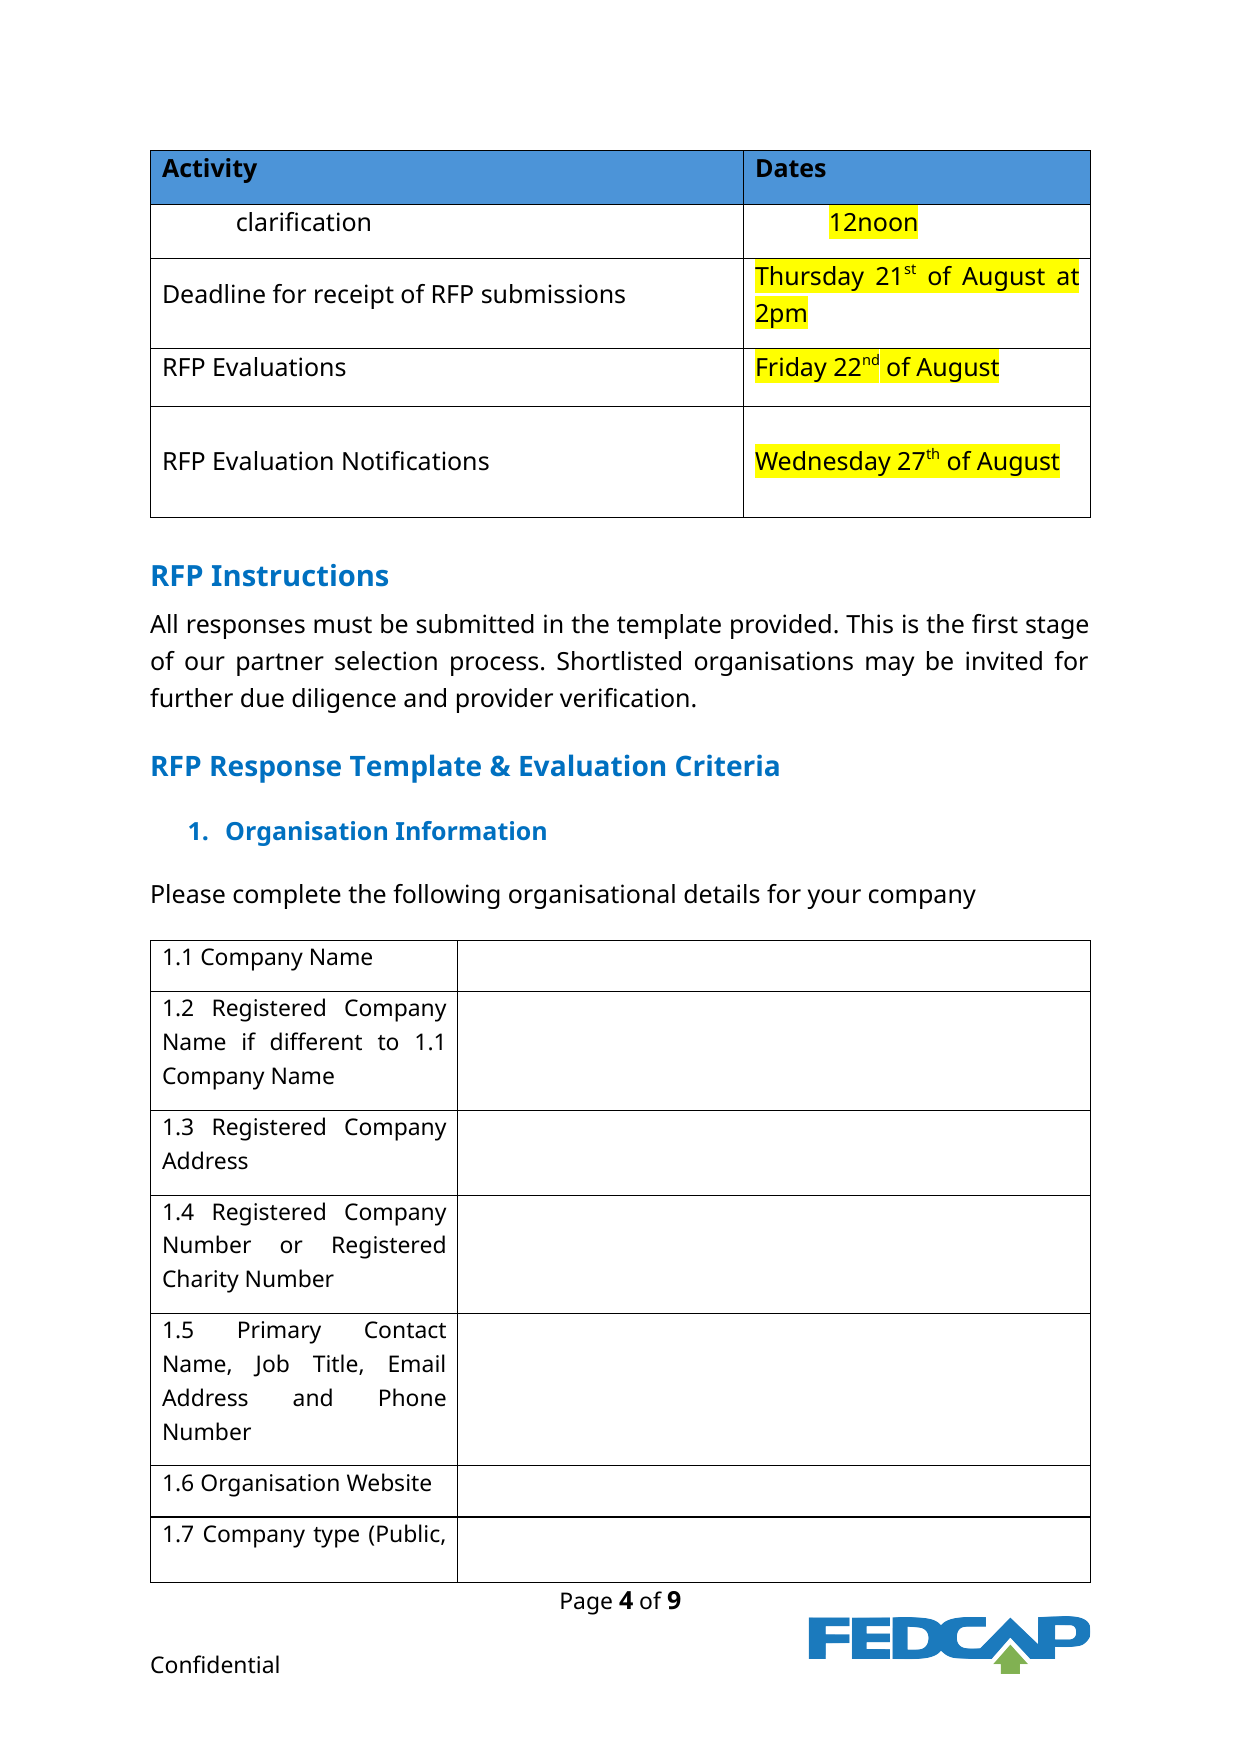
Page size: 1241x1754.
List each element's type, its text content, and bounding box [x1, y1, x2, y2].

subtitle RFP Instructions [150, 556, 1090, 595]
table_cell 1.4 Registered Company Number or Registered Charity Number [151, 1196, 457, 1313]
table_cell [458, 1314, 1090, 1465]
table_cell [151, 205, 743, 258]
table_cell Friday 22nd of August [744, 349, 1090, 406]
table_cell [458, 1196, 1090, 1313]
table_cell RFP Evaluation Notifications [151, 407, 743, 517]
table_cell Thursday 21st of August at 2pm [744, 259, 1090, 348]
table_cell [151, 1518, 457, 1582]
table_cell [458, 992, 1090, 1110]
text All responses must be submitted in the template provided. This is the first stage of our partner selection process. Shortlisted organisations may be invited for further due diligence and provider verification. [150, 607, 1090, 714]
table_header 1.1 Company Name [151, 941, 457, 991]
table_cell 1.6 Organisation Website [151, 1466, 457, 1516]
table_cell Tuesday 19th of August at 12noon [744, 205, 1090, 258]
table_cell 1.5 Primary Contact Name, Job Title, Email Address and Phone Number [151, 1314, 457, 1465]
table_cell [458, 1466, 1090, 1516]
text RFP Response Template & Evaluation Criteria [150, 746, 1090, 784]
table_header Dates [744, 151, 1090, 204]
text Please complete the following organisational details for your company [150, 877, 1090, 911]
table_cell [458, 1518, 1090, 1582]
picture [808, 1616, 1091, 1674]
table_cell [458, 1111, 1090, 1194]
table_cell 1.2 Registered Company Name if different to 1.1 Company Name [151, 992, 457, 1110]
table_cell RFP Evaluations [151, 349, 743, 406]
table_cell 1.3 Registered Company Address [151, 1111, 457, 1194]
table_cell Deadline for receipt of RFP submissions [151, 259, 743, 348]
table_header Activity [151, 151, 743, 204]
table_header [458, 941, 1090, 991]
table_cell Wednesday 27th of August [744, 407, 1090, 517]
list Organisation Information [187, 814, 1090, 848]
